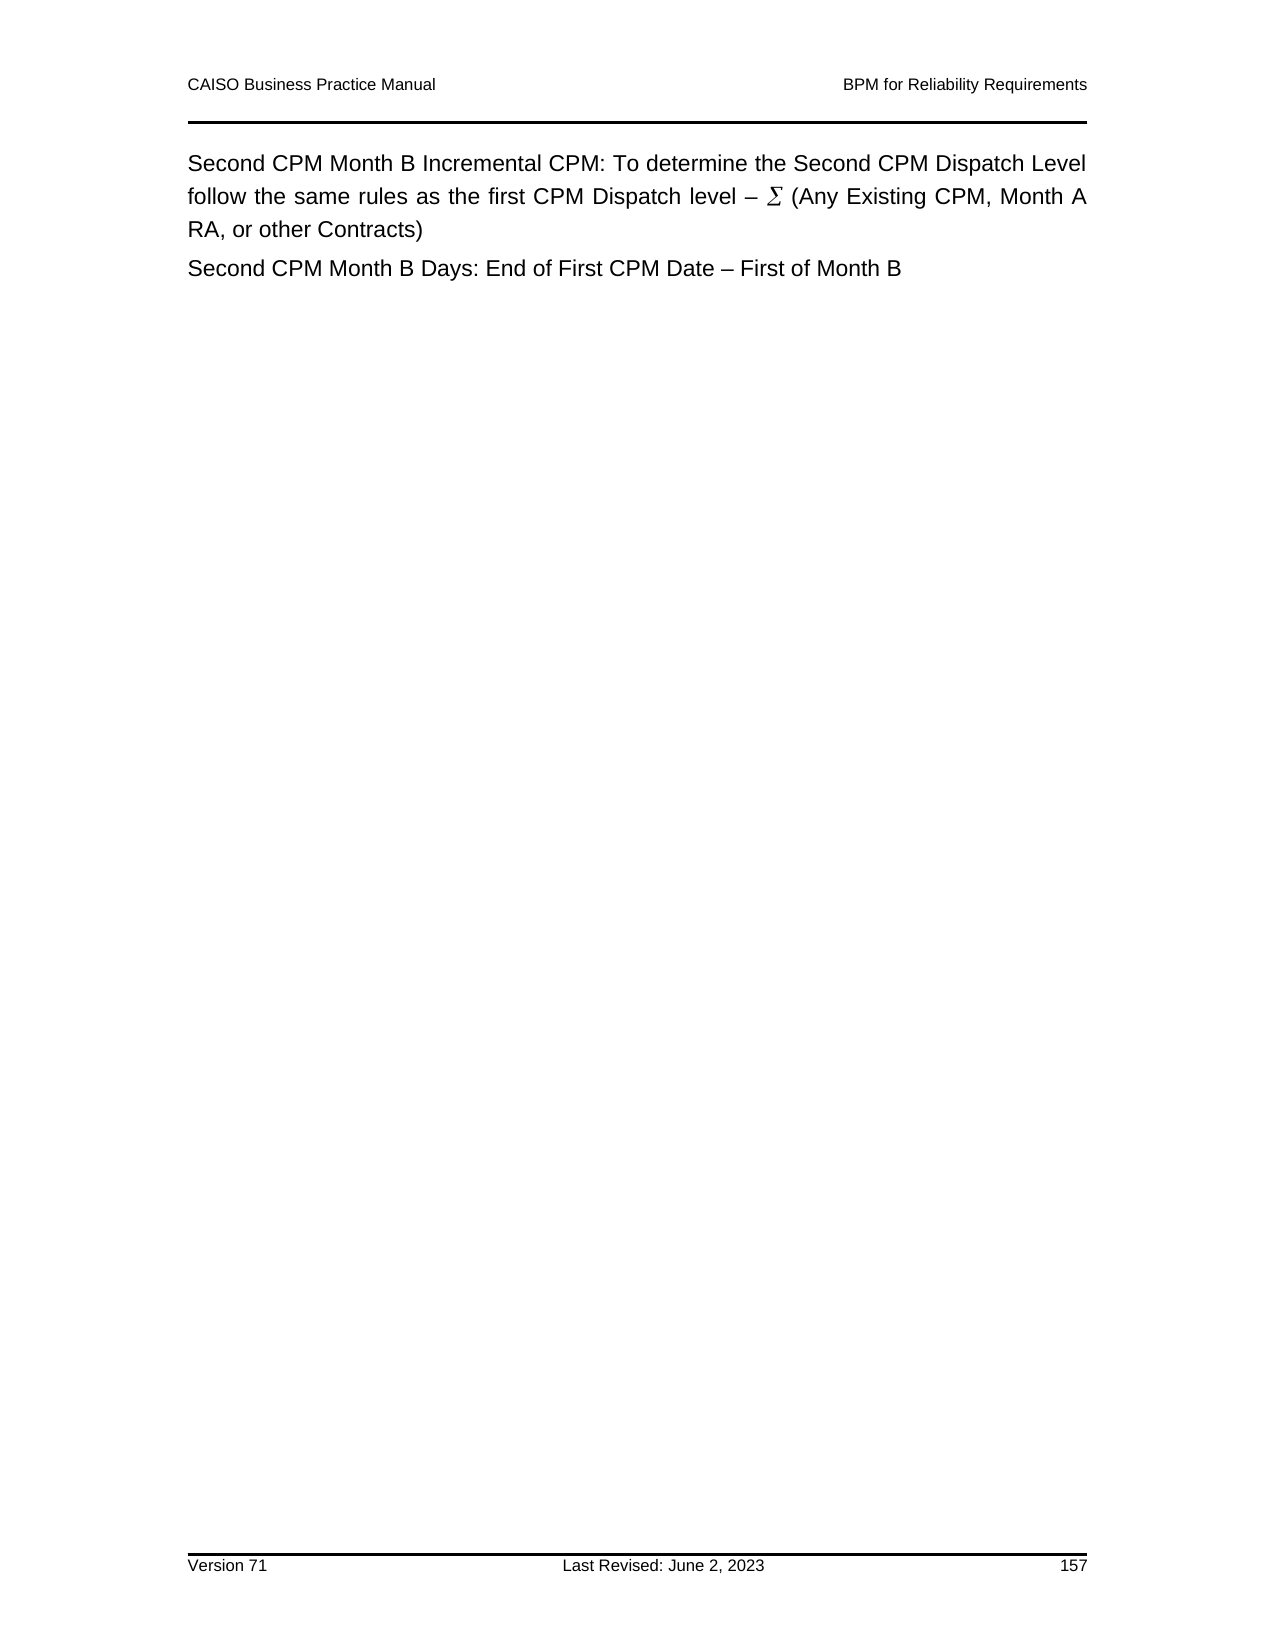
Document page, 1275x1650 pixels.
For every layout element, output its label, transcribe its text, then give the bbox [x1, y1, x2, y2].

text Second CPM Month B Days: End of First CPM Date – First of Month B [187, 255, 1087, 281]
text Second CPM Month B Incremental CPM: To determine the Second CPM Dispatch Level follow the same rules as the first CPM Dispatch level – (Any Existing CPM, Month A RA, or other Contracts) [187, 150, 1087, 242]
